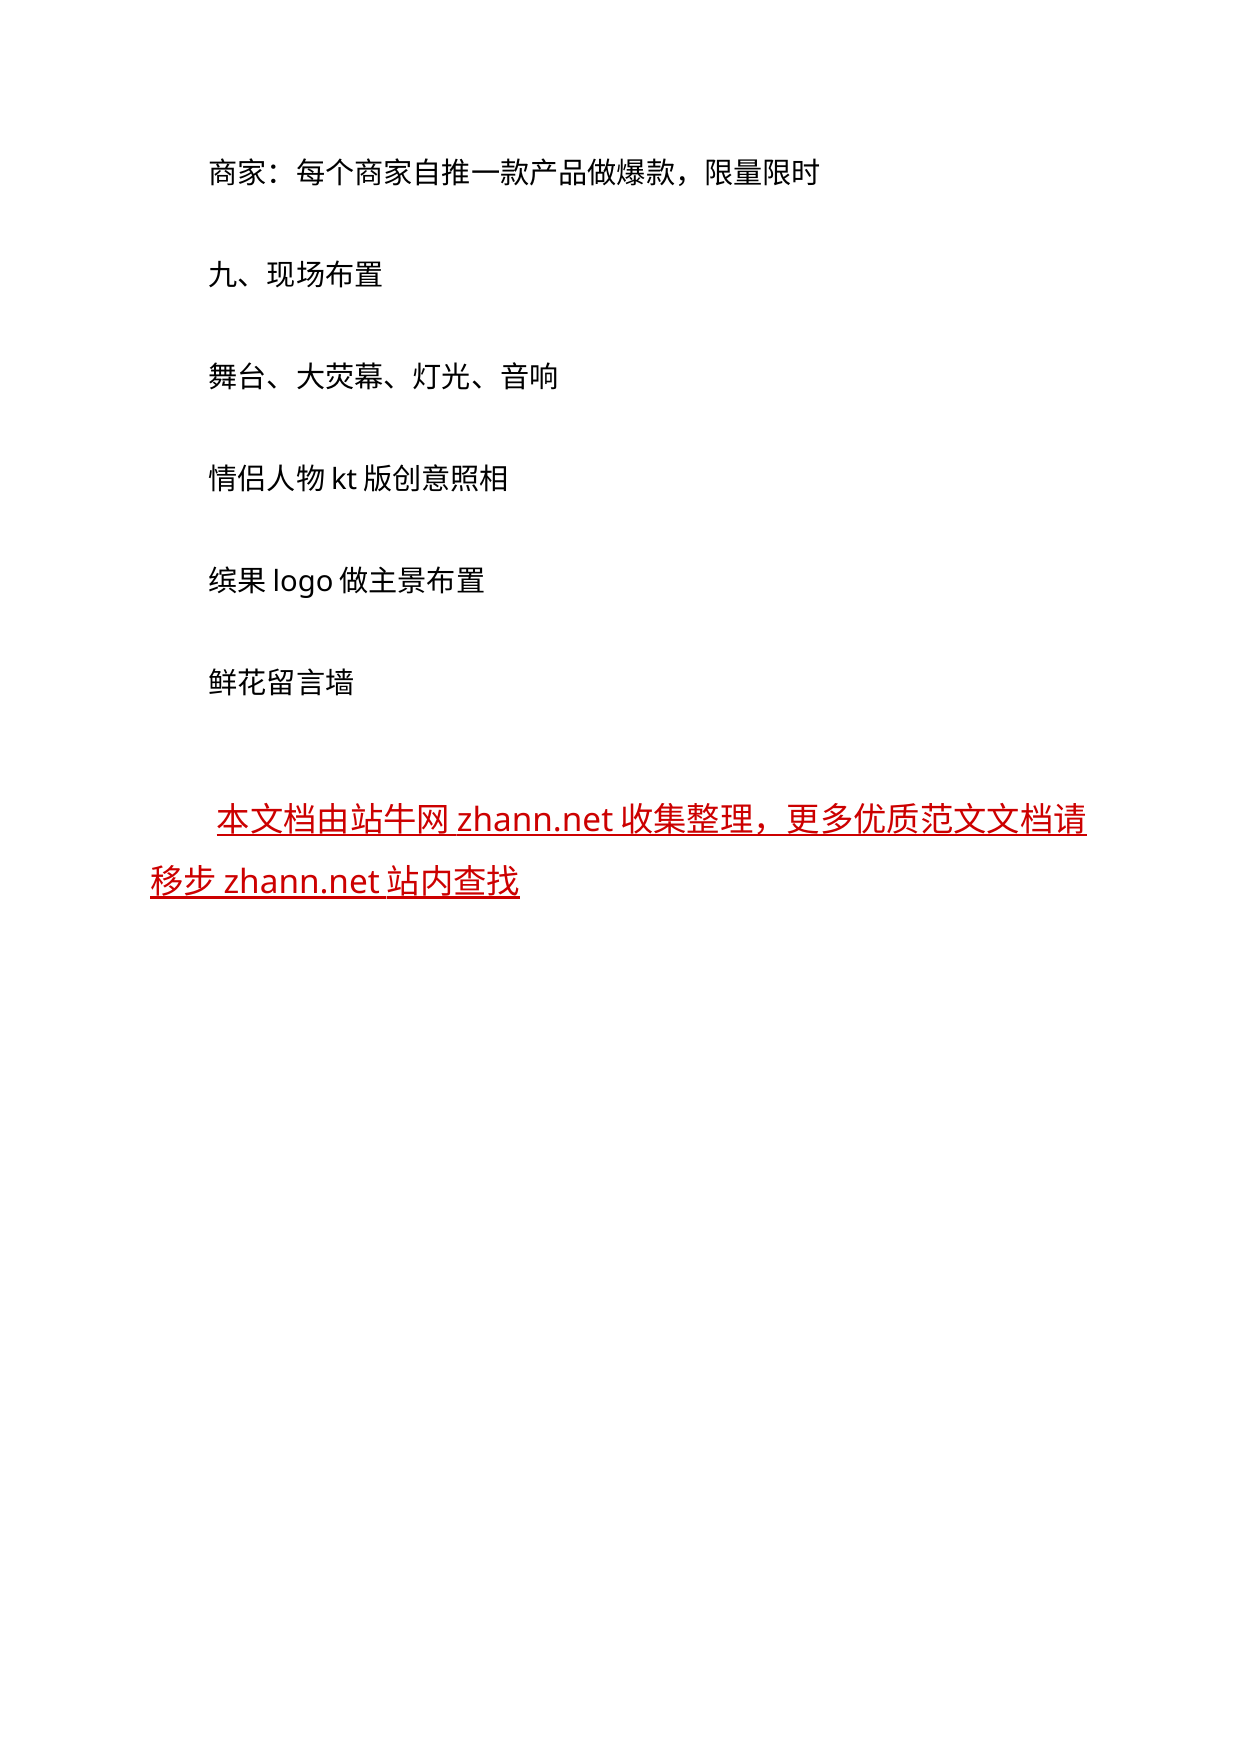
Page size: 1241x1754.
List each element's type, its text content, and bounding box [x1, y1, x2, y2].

text 缤果logo做主景布置 [150, 557, 1090, 600]
text 舞台、大荧幕、灯光、音响 [150, 353, 1090, 396]
text 商家：每个商家自推一款产品做爆款，限量限时 [150, 150, 1090, 192]
text 九、现场布置 [150, 252, 1090, 294]
text 情侣人物kt版创意照相 [150, 455, 1090, 498]
text 鲜花留言墙 [150, 659, 1090, 702]
text 本文档由站牛网zhann.net收集整理，更多优质范文文档请移步zhann.net站内查找 [150, 792, 1090, 903]
